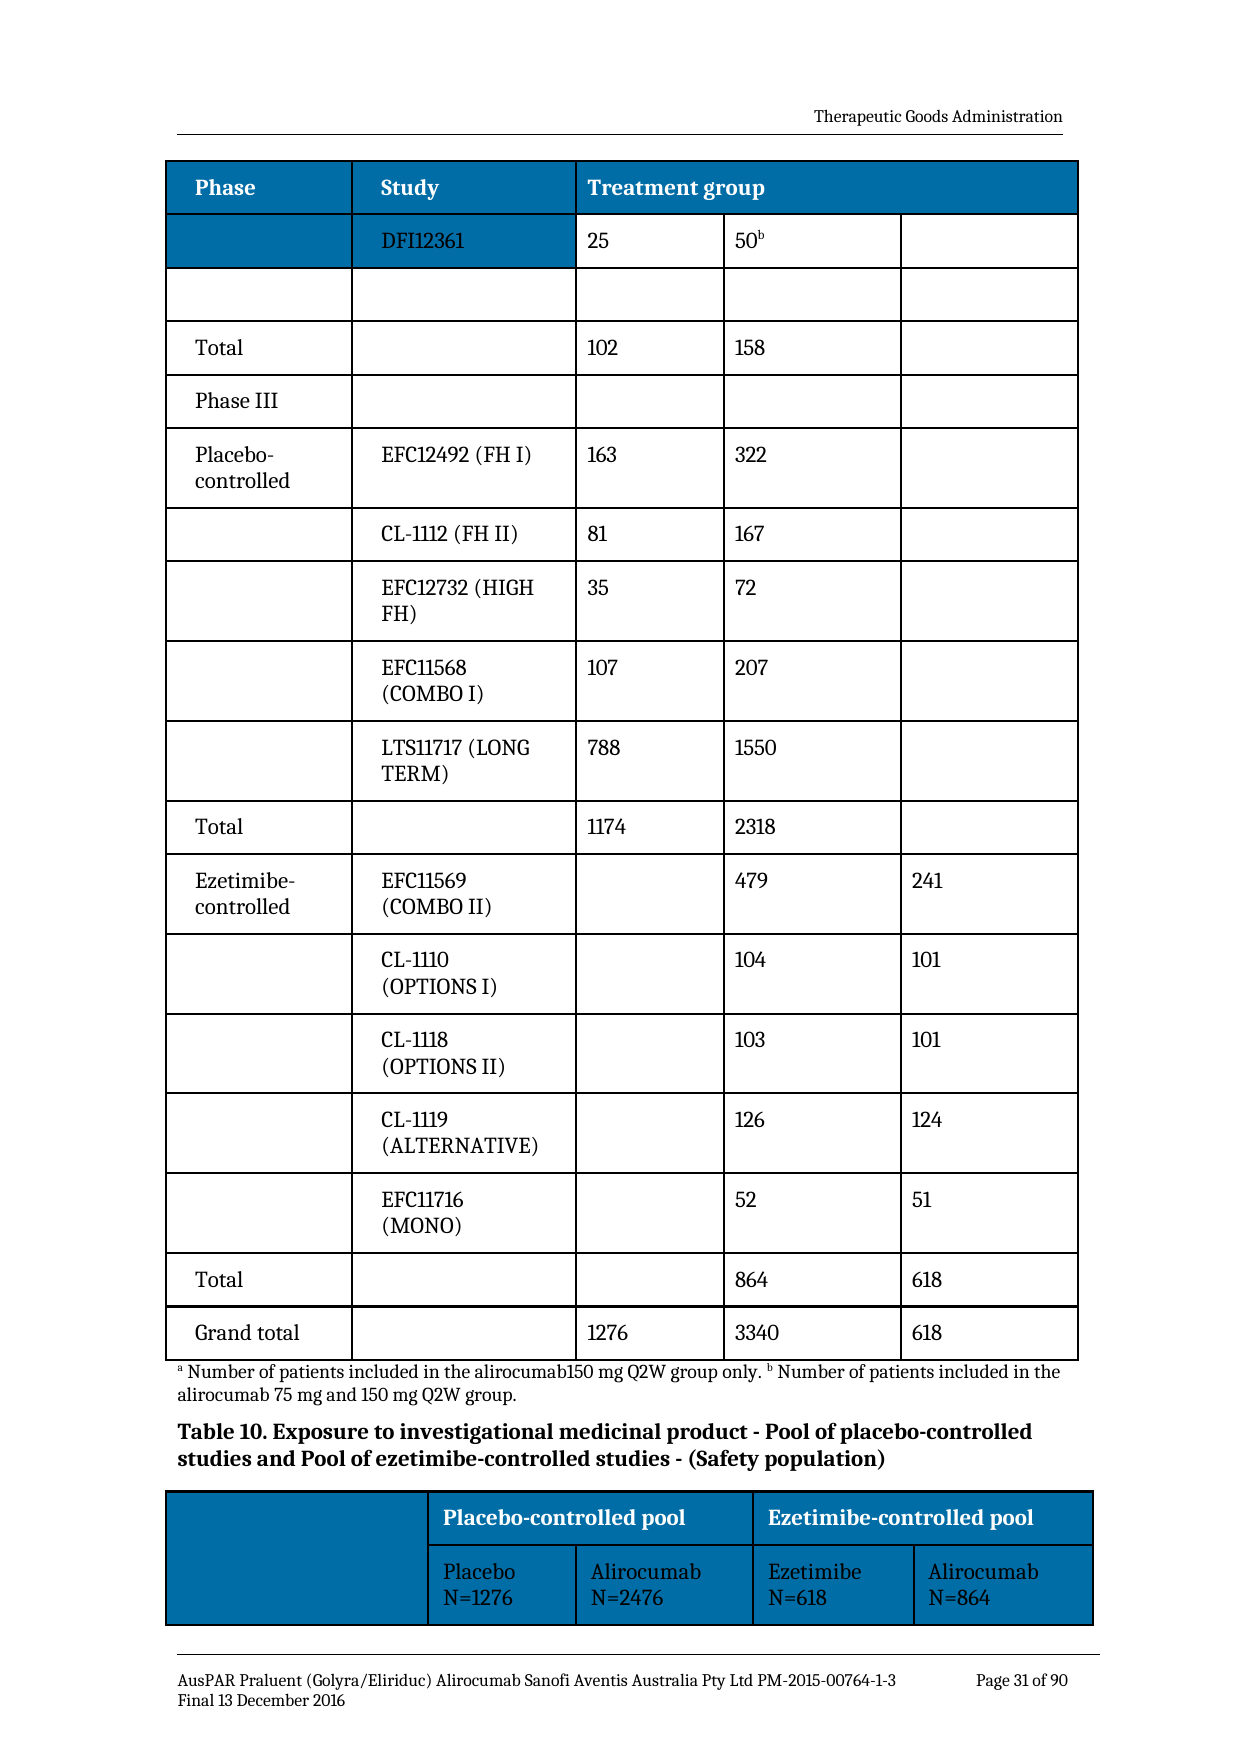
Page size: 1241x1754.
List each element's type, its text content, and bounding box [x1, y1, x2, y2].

table_cell [902, 562, 1077, 640]
table_cell 35 [577, 562, 723, 640]
table_cell [353, 269, 575, 320]
table_cell [167, 562, 351, 640]
table_cell 52 [725, 1174, 900, 1252]
table_cell [167, 215, 351, 267]
table_cell EFC12492 (FH I) [353, 429, 575, 507]
table_cell 1276 [577, 1308, 723, 1359]
table_cell CL-1110 (OPTIONS I) [353, 935, 575, 1012]
table_header [167, 1493, 427, 1624]
table_cell Placebo-controlled [167, 429, 351, 507]
table_cell 72 [725, 562, 900, 640]
table_header Ezetimibe-controlled pool [754, 1493, 1092, 1544]
table_cell 2318 [725, 802, 900, 853]
table_cell Ezetimibe N=618 [754, 1546, 913, 1624]
table_cell 207 [725, 642, 900, 720]
table_header Treatment group [577, 162, 1077, 213]
table_cell [725, 269, 900, 320]
table_cell 103 [725, 1015, 900, 1092]
table_cell 322 [725, 429, 900, 507]
table_cell [902, 802, 1077, 853]
table_cell 167 [725, 509, 900, 560]
table_cell [577, 269, 723, 320]
table_cell [167, 642, 351, 720]
table_cell [902, 322, 1077, 373]
table_cell [902, 642, 1077, 720]
table_cell 25 [577, 215, 723, 267]
table_cell CL-1118 (OPTIONS II) [353, 1015, 575, 1092]
table_cell EFC11569 (COMBO II) [353, 855, 575, 933]
title Table 10. Exposure to investigational medicinal product - Pool of placebo-controlled studies and Pool of ezetimibe-controlled studies - (Safety population) [177, 1419, 1063, 1472]
table_cell 104 [725, 935, 900, 1012]
table_cell 1550 [725, 722, 900, 799]
table_cell 101 [902, 1015, 1077, 1092]
table_cell [167, 1174, 351, 1252]
table_cell [353, 1308, 575, 1359]
table_cell [902, 376, 1077, 427]
table_cell Total [167, 322, 351, 373]
table_cell [577, 1015, 723, 1092]
table_cell 102 [577, 322, 723, 373]
table_cell CL-1119 (ALTERNATIVE) [353, 1094, 575, 1172]
table_cell 126 [725, 1094, 900, 1172]
table_cell [902, 722, 1077, 799]
table_cell [167, 935, 351, 1012]
table_cell Ezetimibe-controlled [167, 855, 351, 933]
table_cell 1174 [577, 802, 723, 853]
table_cell [902, 215, 1077, 267]
table_cell 81 [577, 509, 723, 560]
table_cell EFC11716 (MONO) [353, 1174, 575, 1252]
table_cell Total [167, 1254, 351, 1305]
table_cell 50b [725, 215, 900, 267]
table_cell [167, 269, 351, 320]
table_cell Alirocumab N=2476 [577, 1546, 752, 1624]
table_cell EFC11568 (COMBO I) [353, 642, 575, 720]
table_cell 618 [902, 1308, 1077, 1359]
table_header Placebo-controlled pool [429, 1493, 752, 1544]
table_cell [577, 376, 723, 427]
table_cell 864 [725, 1254, 900, 1305]
table_cell 158 [725, 322, 900, 373]
table_cell [577, 1254, 723, 1305]
table_cell 618 [902, 1254, 1077, 1305]
table_cell [167, 1015, 351, 1092]
table_cell [902, 509, 1077, 560]
table_cell CL-1112 (FH II) [353, 509, 575, 560]
table_cell [577, 1174, 723, 1252]
table_cell [902, 429, 1077, 507]
table_cell [167, 509, 351, 560]
table_cell 107 [577, 642, 723, 720]
table_cell [167, 1094, 351, 1172]
table_cell EFC12732 (HIGH FH) [353, 562, 575, 640]
table_cell [725, 376, 900, 427]
table_cell Phase III [167, 376, 351, 427]
table_cell [353, 322, 575, 373]
table_cell [353, 1254, 575, 1305]
table_header Phase [167, 162, 351, 213]
table_cell [167, 722, 351, 799]
table_cell Grand total [167, 1308, 351, 1359]
table_cell 101 [902, 935, 1077, 1012]
table_cell 788 [577, 722, 723, 799]
table_cell 241 [902, 855, 1077, 933]
table_header Study [353, 162, 575, 213]
table_cell Placebo N=1276 [429, 1546, 575, 1624]
table_cell Total [167, 802, 351, 853]
table_cell [353, 376, 575, 427]
table_cell [577, 935, 723, 1012]
text a Number of patients included in the alirocumab150 mg Q2W group only. b Number of patients included in the alirocumab 75 mg and 150 mg Q2W group. [177, 1361, 1063, 1406]
table_cell [577, 1094, 723, 1172]
table_cell [353, 802, 575, 853]
table_cell Alirocumab N=864 [915, 1546, 1092, 1624]
table_cell 124 [902, 1094, 1077, 1172]
table_cell 3340 [725, 1308, 900, 1359]
table_cell 51 [902, 1174, 1077, 1252]
table_cell 479 [725, 855, 900, 933]
table_cell [902, 269, 1077, 320]
table_cell DFI12361 [353, 215, 575, 267]
table_cell [577, 855, 723, 933]
table_cell LTS11717 (LONG TERM) [353, 722, 575, 799]
table_cell 163 [577, 429, 723, 507]
